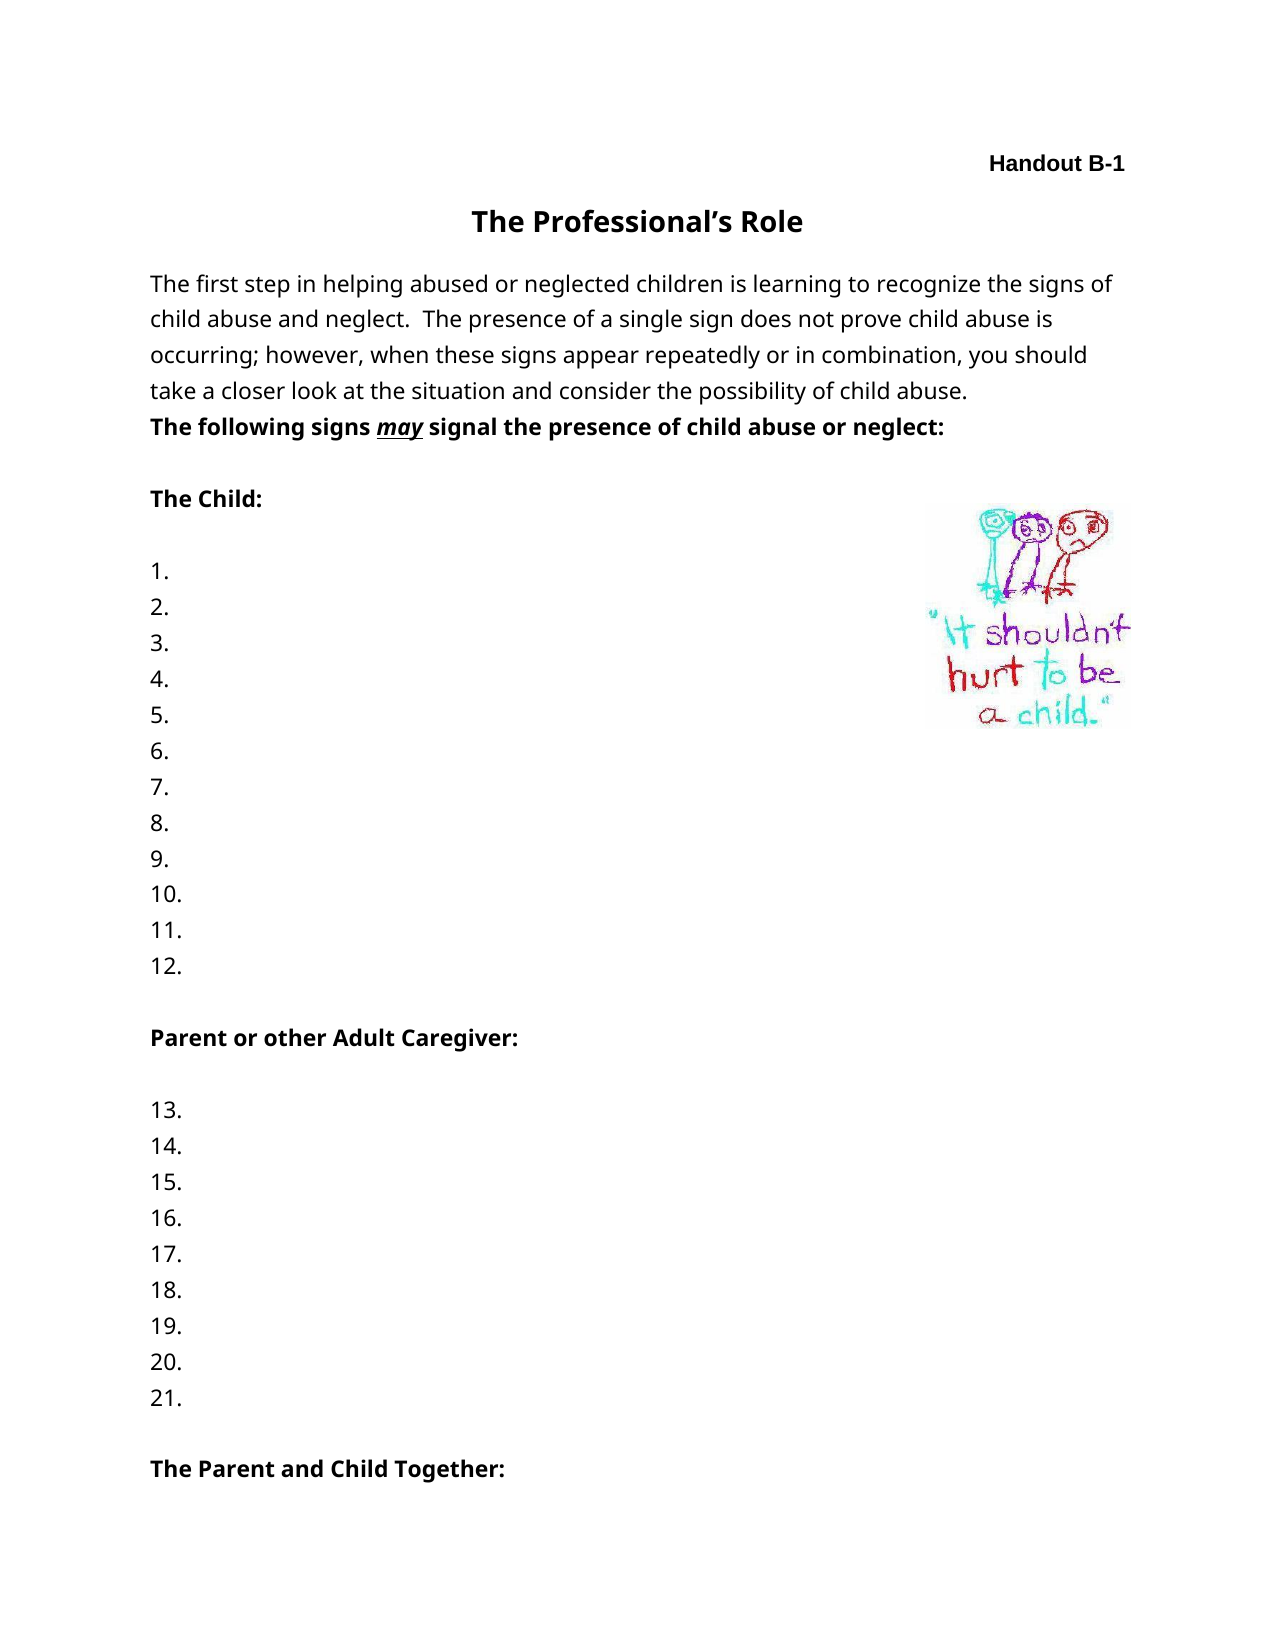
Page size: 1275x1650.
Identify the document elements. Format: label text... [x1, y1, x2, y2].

text 16. [150, 1202, 1125, 1233]
text 5. [150, 699, 1125, 730]
text The Professional’s Role [150, 201, 1125, 241]
text 20. [150, 1346, 1125, 1377]
text The following signs may signal the presence of child abuse or neglect: [150, 411, 1125, 442]
text 17. [150, 1238, 1125, 1269]
text The Parent and Child Together: [150, 1453, 1125, 1485]
text 18. [150, 1274, 1125, 1305]
text 13. [150, 1094, 1125, 1125]
text 6. [150, 735, 1125, 766]
picture [925, 503, 1131, 729]
text 7. [150, 771, 1125, 802]
text 21. [150, 1382, 1125, 1413]
text 12. [150, 950, 1125, 982]
text 2. [150, 591, 925, 622]
text 1. [150, 555, 925, 586]
text 3. [150, 627, 925, 658]
text The Child: [150, 483, 1125, 514]
text Handout B-1 [150, 150, 1125, 176]
text 8. [150, 807, 1125, 838]
text 19. [150, 1310, 1125, 1341]
text 10. [150, 878, 1125, 910]
text 4. [150, 663, 925, 694]
text Parent or other Adult Caregiver: [150, 1022, 1125, 1053]
text 15. [150, 1166, 1125, 1197]
text 9. [150, 842, 1125, 874]
text 14. [150, 1130, 1125, 1161]
text The first step in helping abused or neglected children is learning to recognize the signs of child abuse and neglect. The presence of a single sign does not prove child abuse is occurring; however, when these signs appear repeatedly or in combination, you should take a closer look at the situation and consider the possibility of child abuse. [150, 267, 1125, 407]
text 11. [150, 914, 1125, 946]
